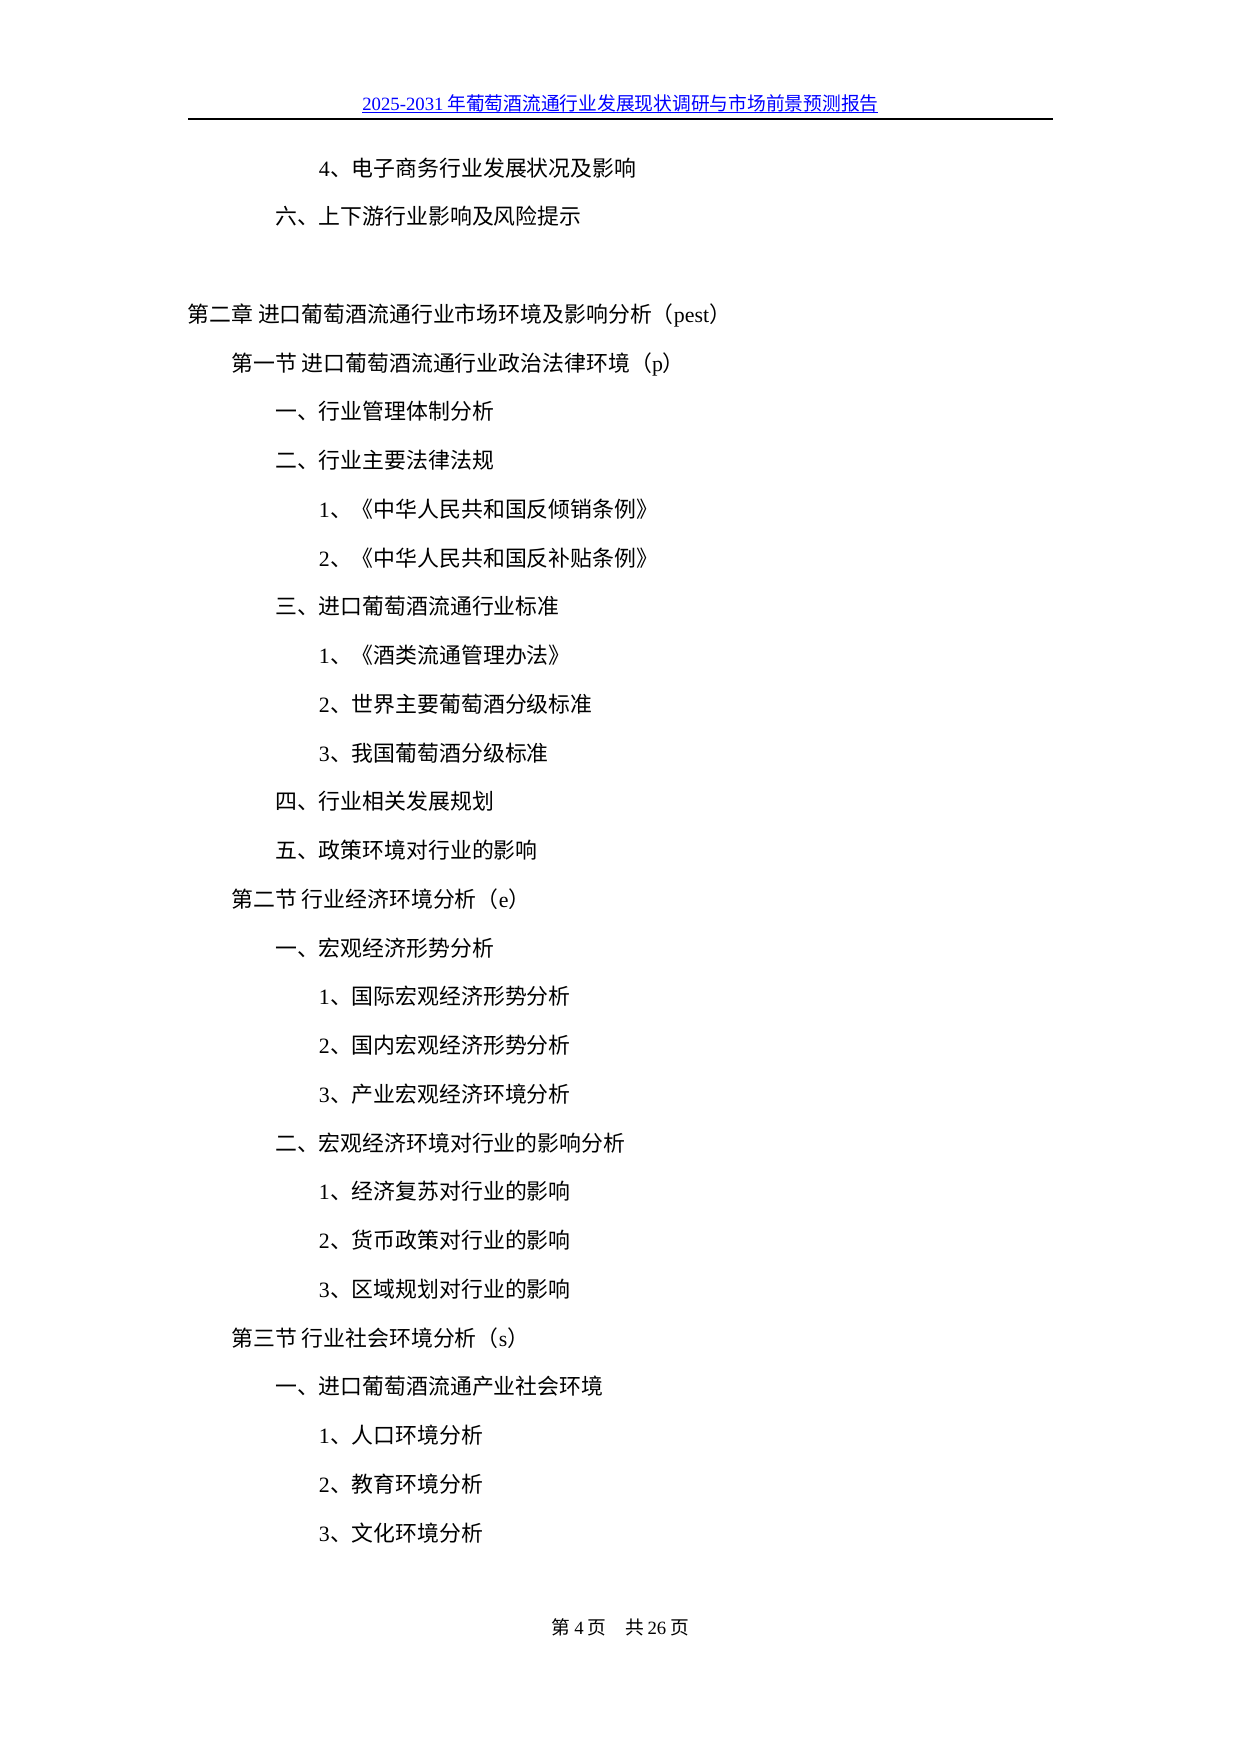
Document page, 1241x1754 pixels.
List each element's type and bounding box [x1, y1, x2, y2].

text [187, 150, 1053, 1548]
